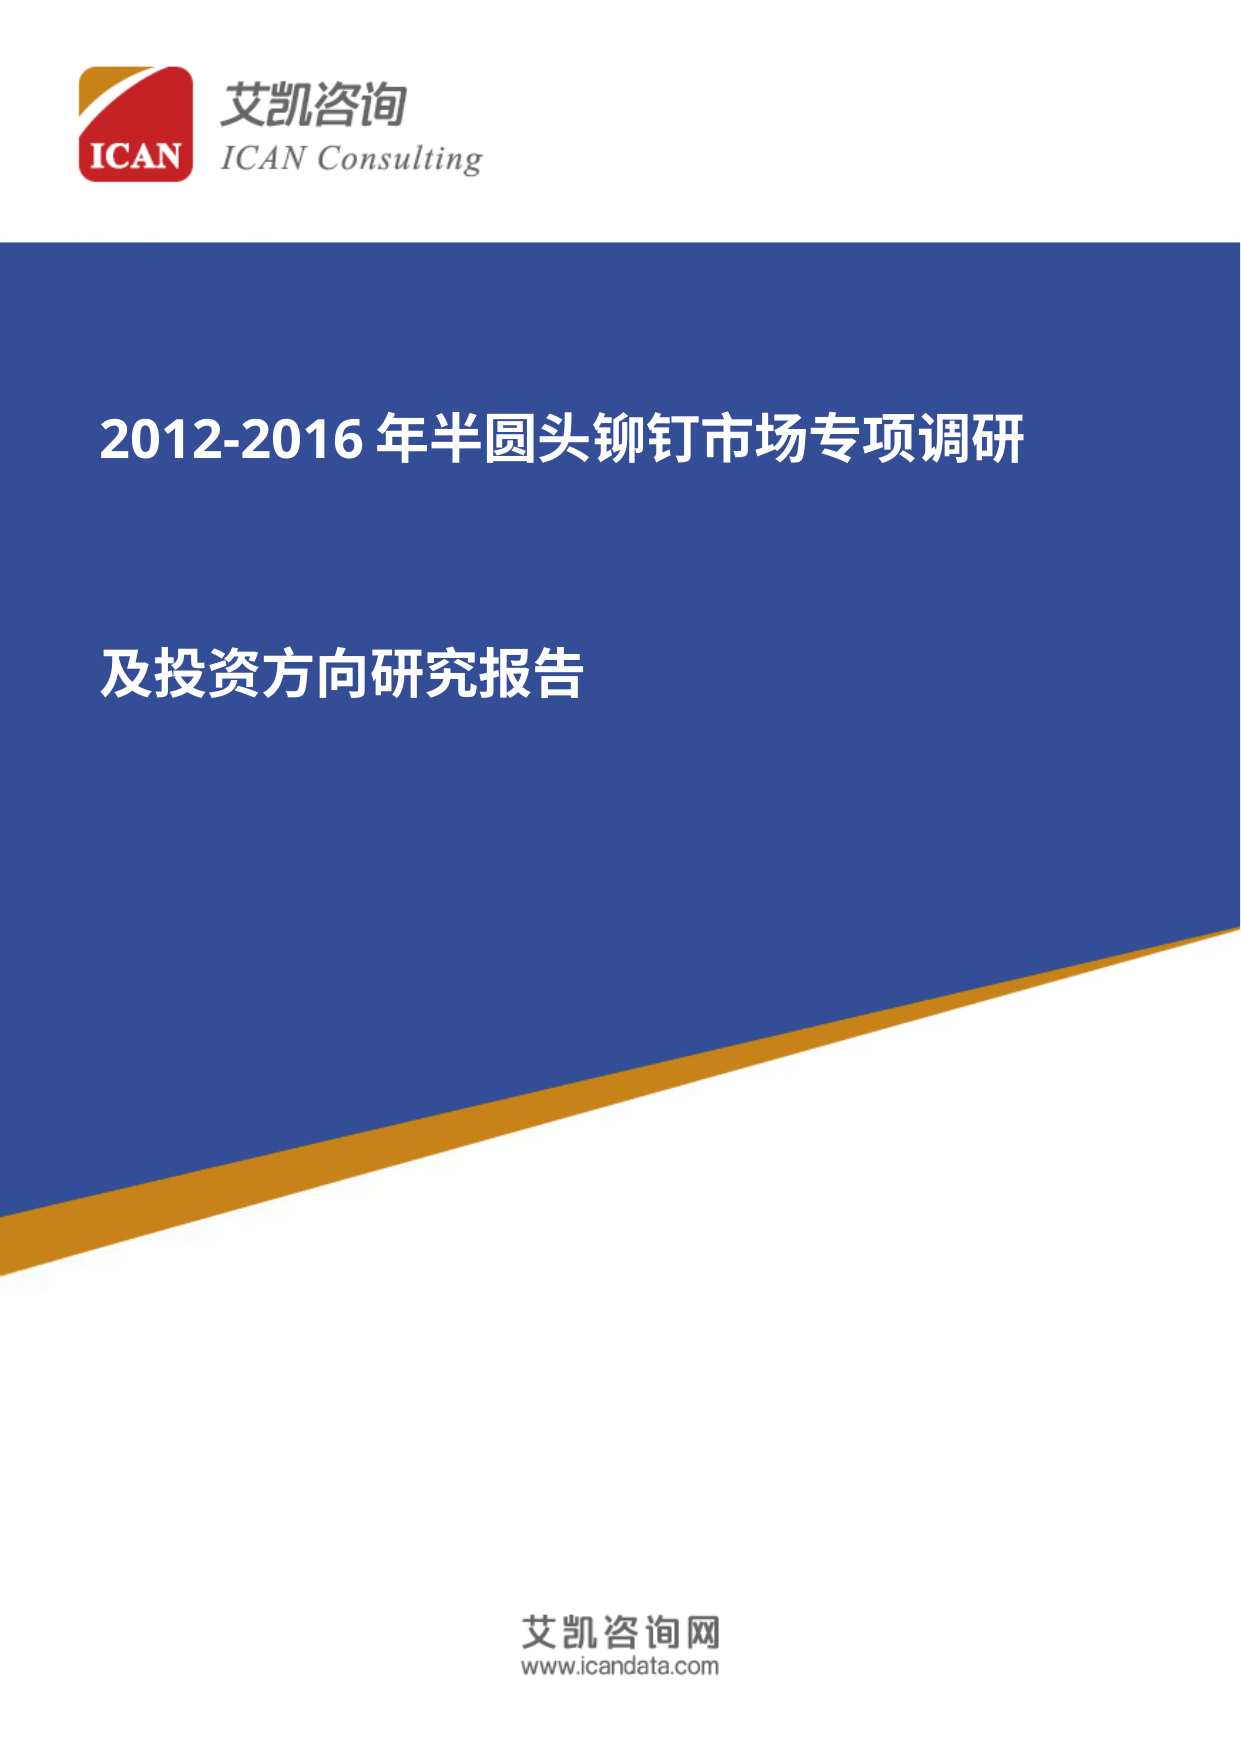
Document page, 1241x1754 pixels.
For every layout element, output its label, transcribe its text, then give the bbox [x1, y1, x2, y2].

picture [0, 5, 1241, 1754]
subtitle 2012-2016年半圆头铆钉市场专项调研及投资方向研究报告 [99, 386, 1053, 718]
